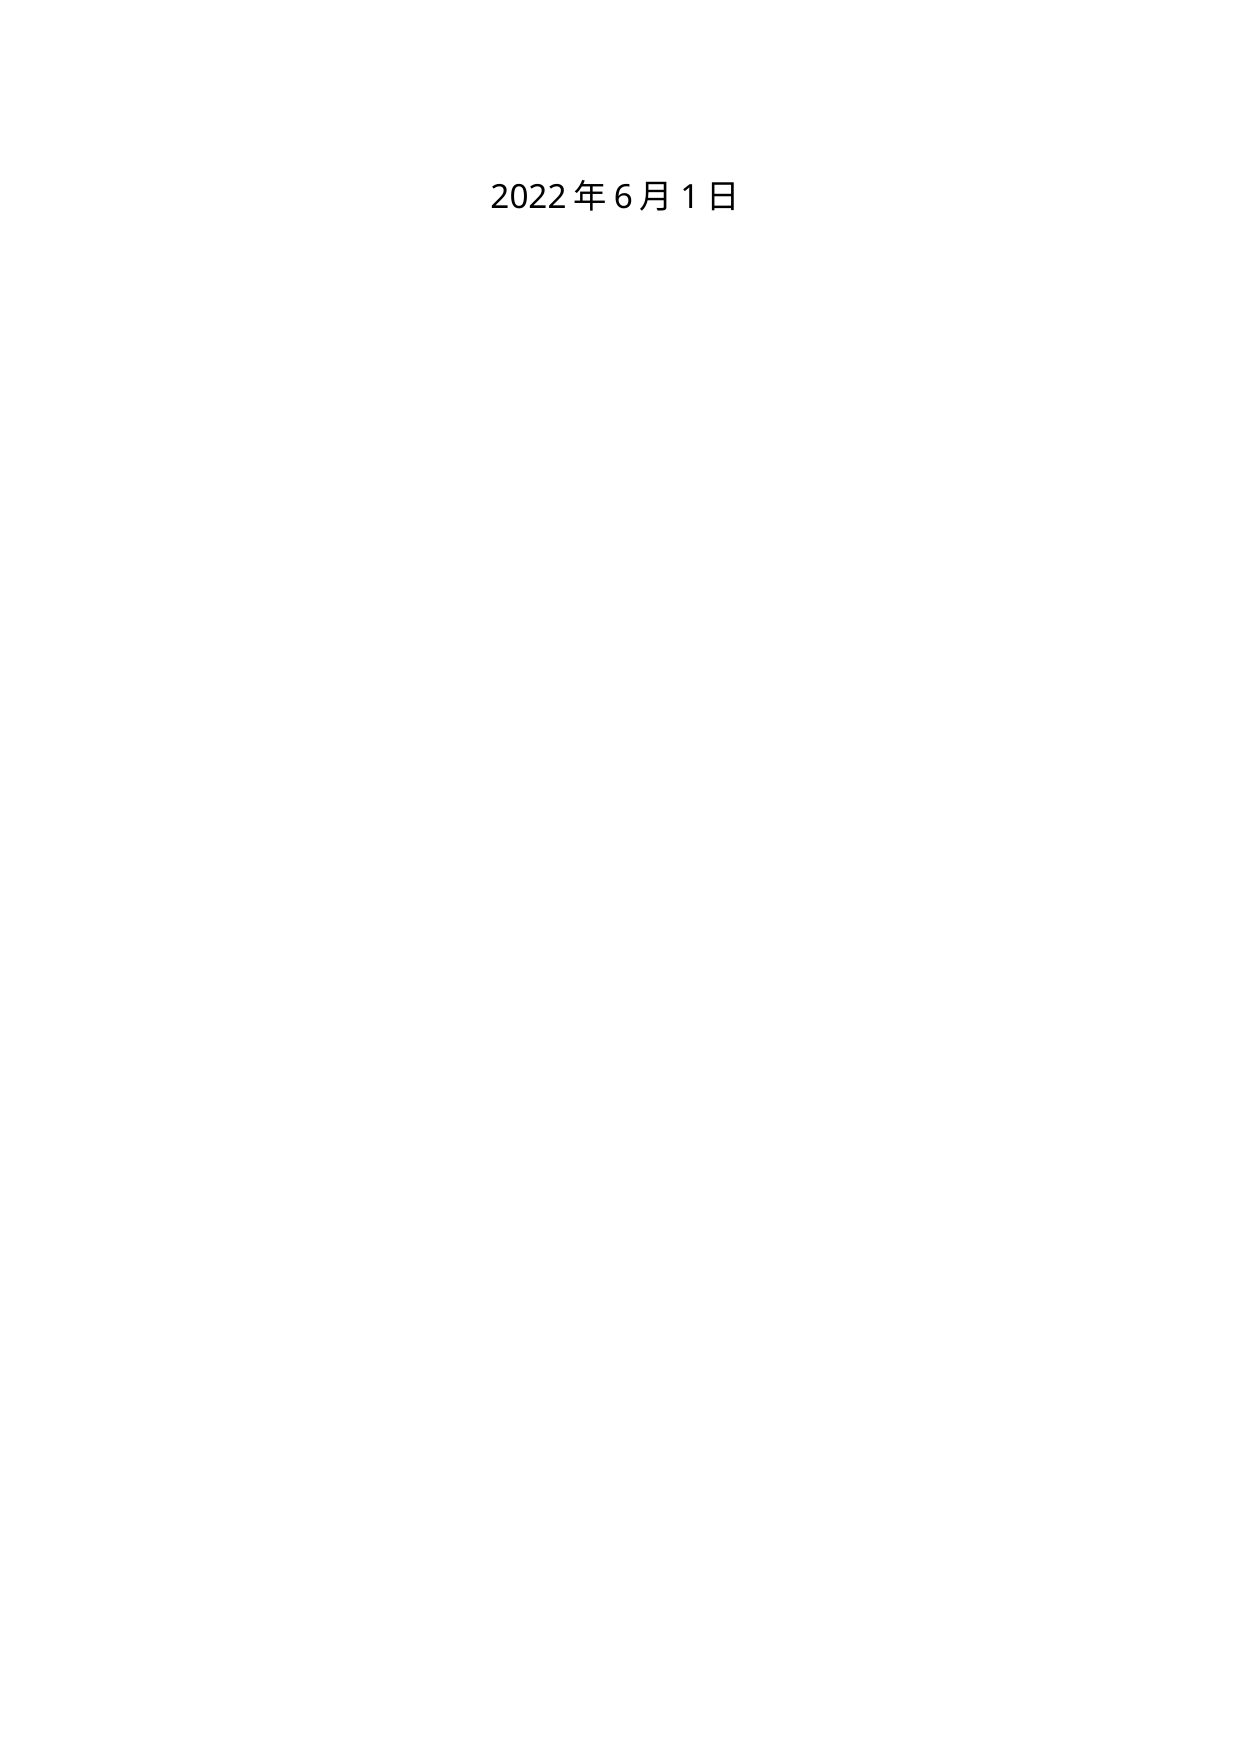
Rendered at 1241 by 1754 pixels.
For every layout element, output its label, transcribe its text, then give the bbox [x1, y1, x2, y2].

text 2022年6月 1日 [187, 162, 1053, 227]
